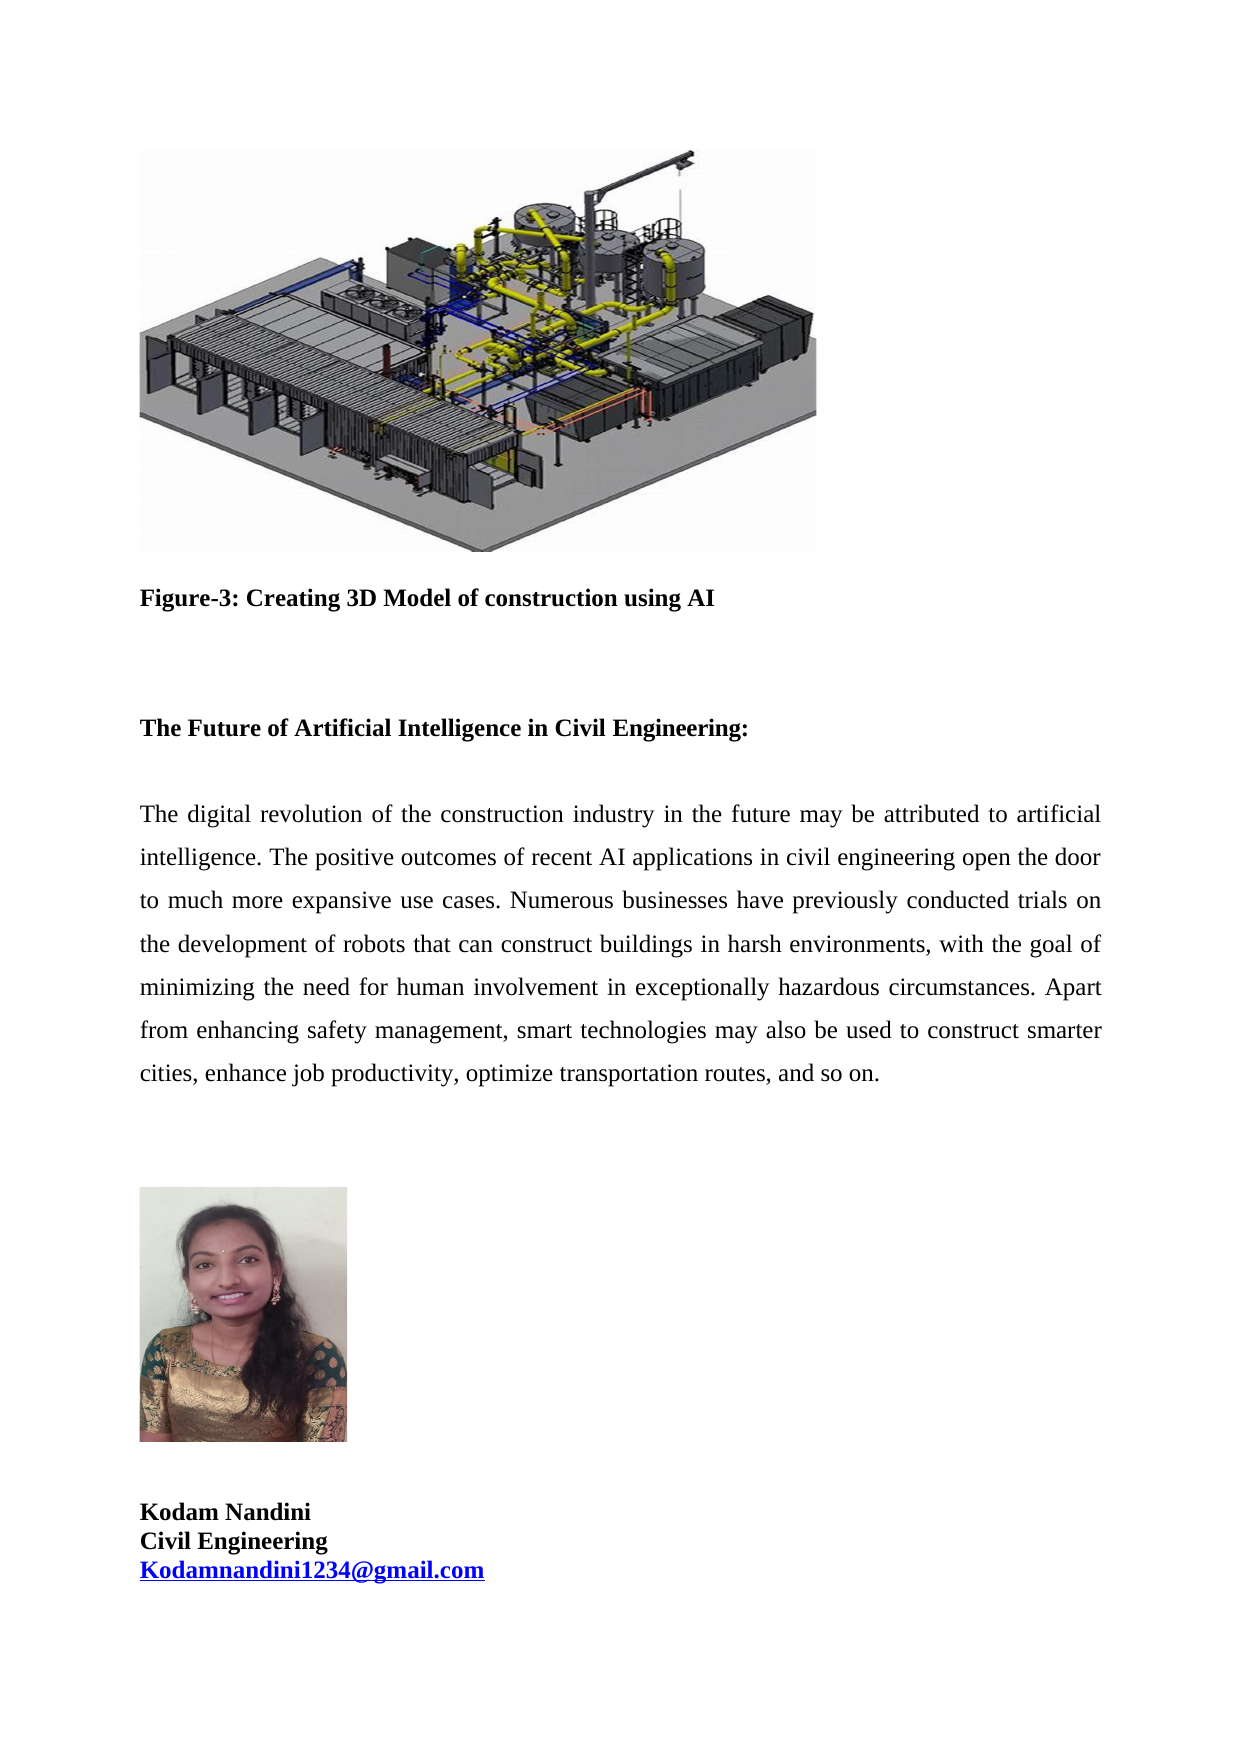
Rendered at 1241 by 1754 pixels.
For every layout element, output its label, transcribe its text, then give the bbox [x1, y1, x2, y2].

text Kodam Nandini [139, 1497, 1103, 1526]
text Civil Engineering [139, 1526, 1103, 1555]
picture [139, 150, 817, 552]
text The Future of Artificial Intelligence in Civil Engineering: [139, 713, 1103, 741]
text Figure-3: Creating 3D Model of construction using AI [139, 583, 1103, 612]
picture [139, 1187, 348, 1442]
text The digital revolution of the construction industry in the future may be attributed to artificial intelligence. The positive outcomes of recent AI applications in civil engineering open the door to much more expansive use cases. Numerous businesses have previously conducted trials on the development of robots that can construct buildings in harsh environments, with the goal of minimizing the need for human involvement in exceptionally hazardous circumstances. Apart from enhancing safety management, smart technologies may also be used to construct smarter cities, enhance job productivity, optimize transportation routes, and so on. [139, 799, 1103, 1087]
text Kodamnandini1234@gmail.com [139, 1555, 1103, 1584]
